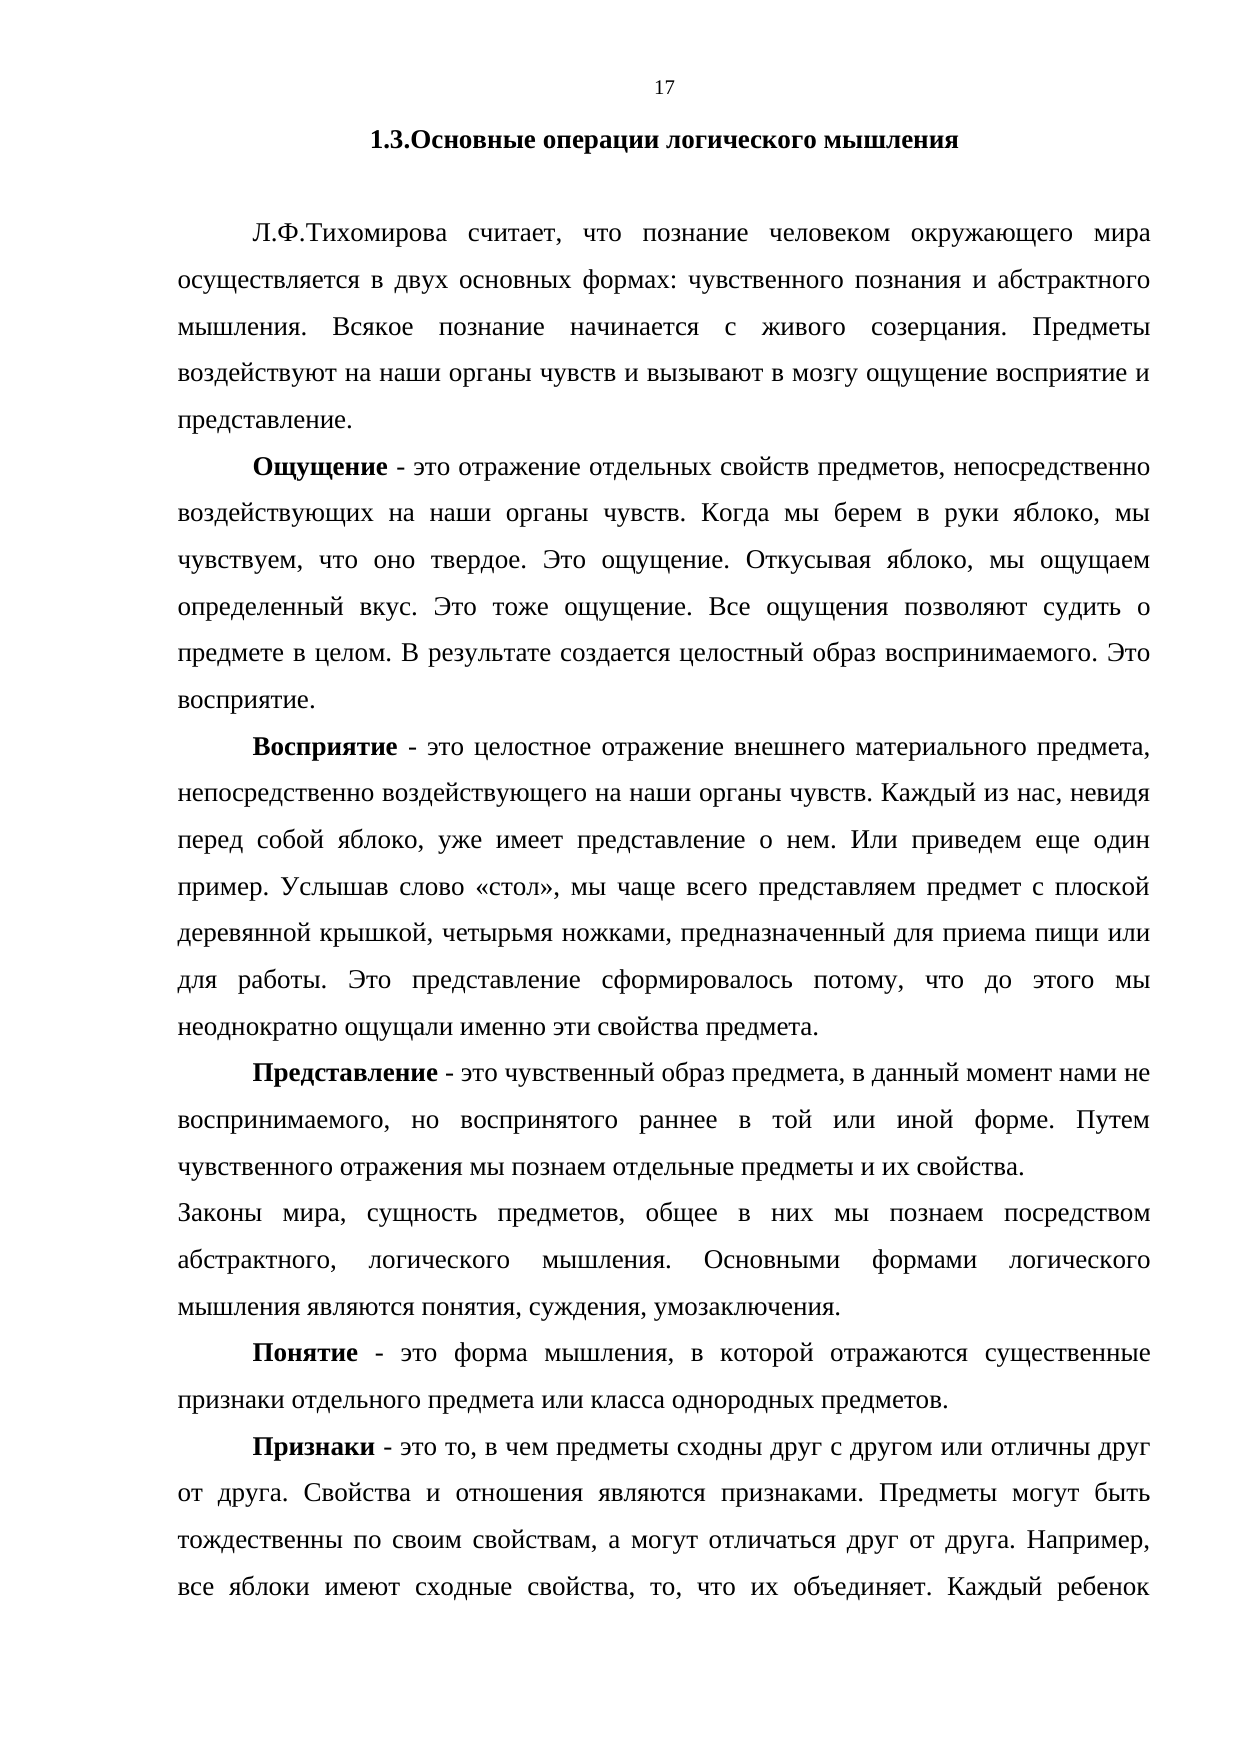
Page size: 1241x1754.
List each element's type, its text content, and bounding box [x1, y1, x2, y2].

text Ощущение - это отражение отдельных свойств предметов, непосредственно воздействующих на наши органы чувств. Когда мы берем в руки яблоко, мы чувствуем, что оно твердое. Это ощущение. Откусывая яблоко, мы ощущаем определенный вкус. Это тоже ощущение. Все ощущения позволяют судить о предмете в целом. В результате создается целостный образ воспринимаемого. Это восприятие. [177, 450, 1152, 714]
text Представление - это чувственный образ предмета, в данный момент нами не воспринимаемого, но воспринятого раннее в той или иной форме. Путем чувственного отражения мы познаем отдельные предметы и их свойства. [177, 1056, 1152, 1181]
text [177, 1430, 1152, 1601]
text Л.Ф.Тихомирова считает, что познание человеком окружающего мира осуществляется в двух основных формах: чувственного познания и абстрактного мышления. Всякое познание начинается с живого созерцания. Предметы воздействуют на наши органы чувств и вызывают в мозгу ощущение восприятие и представление. [177, 216, 1152, 434]
text Законы мира, сущность предметов, общее в них мы познаем посредством абстрактного, логического мышления. Основными формами логического мышления являются понятия, суждения, умозаключения. [177, 1196, 1152, 1321]
text Понятие - это форма мышления, в которой отражаются существенные признаки отдельного предмета или класса однородных предметов. [177, 1336, 1152, 1414]
text 1.3.Основные операции логического мышления [177, 123, 1152, 154]
text Восприятие - это целостное отражение внешнего материального предмета, непосредственно воздействующего на наши органы чувств. Каждый из нас, невидя перед собой яблоко, уже имеет представление о нем. Или приведем еще один пример. Услышав слово «стол», мы чаще всего представляем предмет с плоской деревянной крышкой, четырьмя ножками, предназначенный для приема пищи или для работы. Это представление сформировалось потому, что до этого мы неоднократно ощущали именно эти свойства предмета. [177, 730, 1152, 1041]
